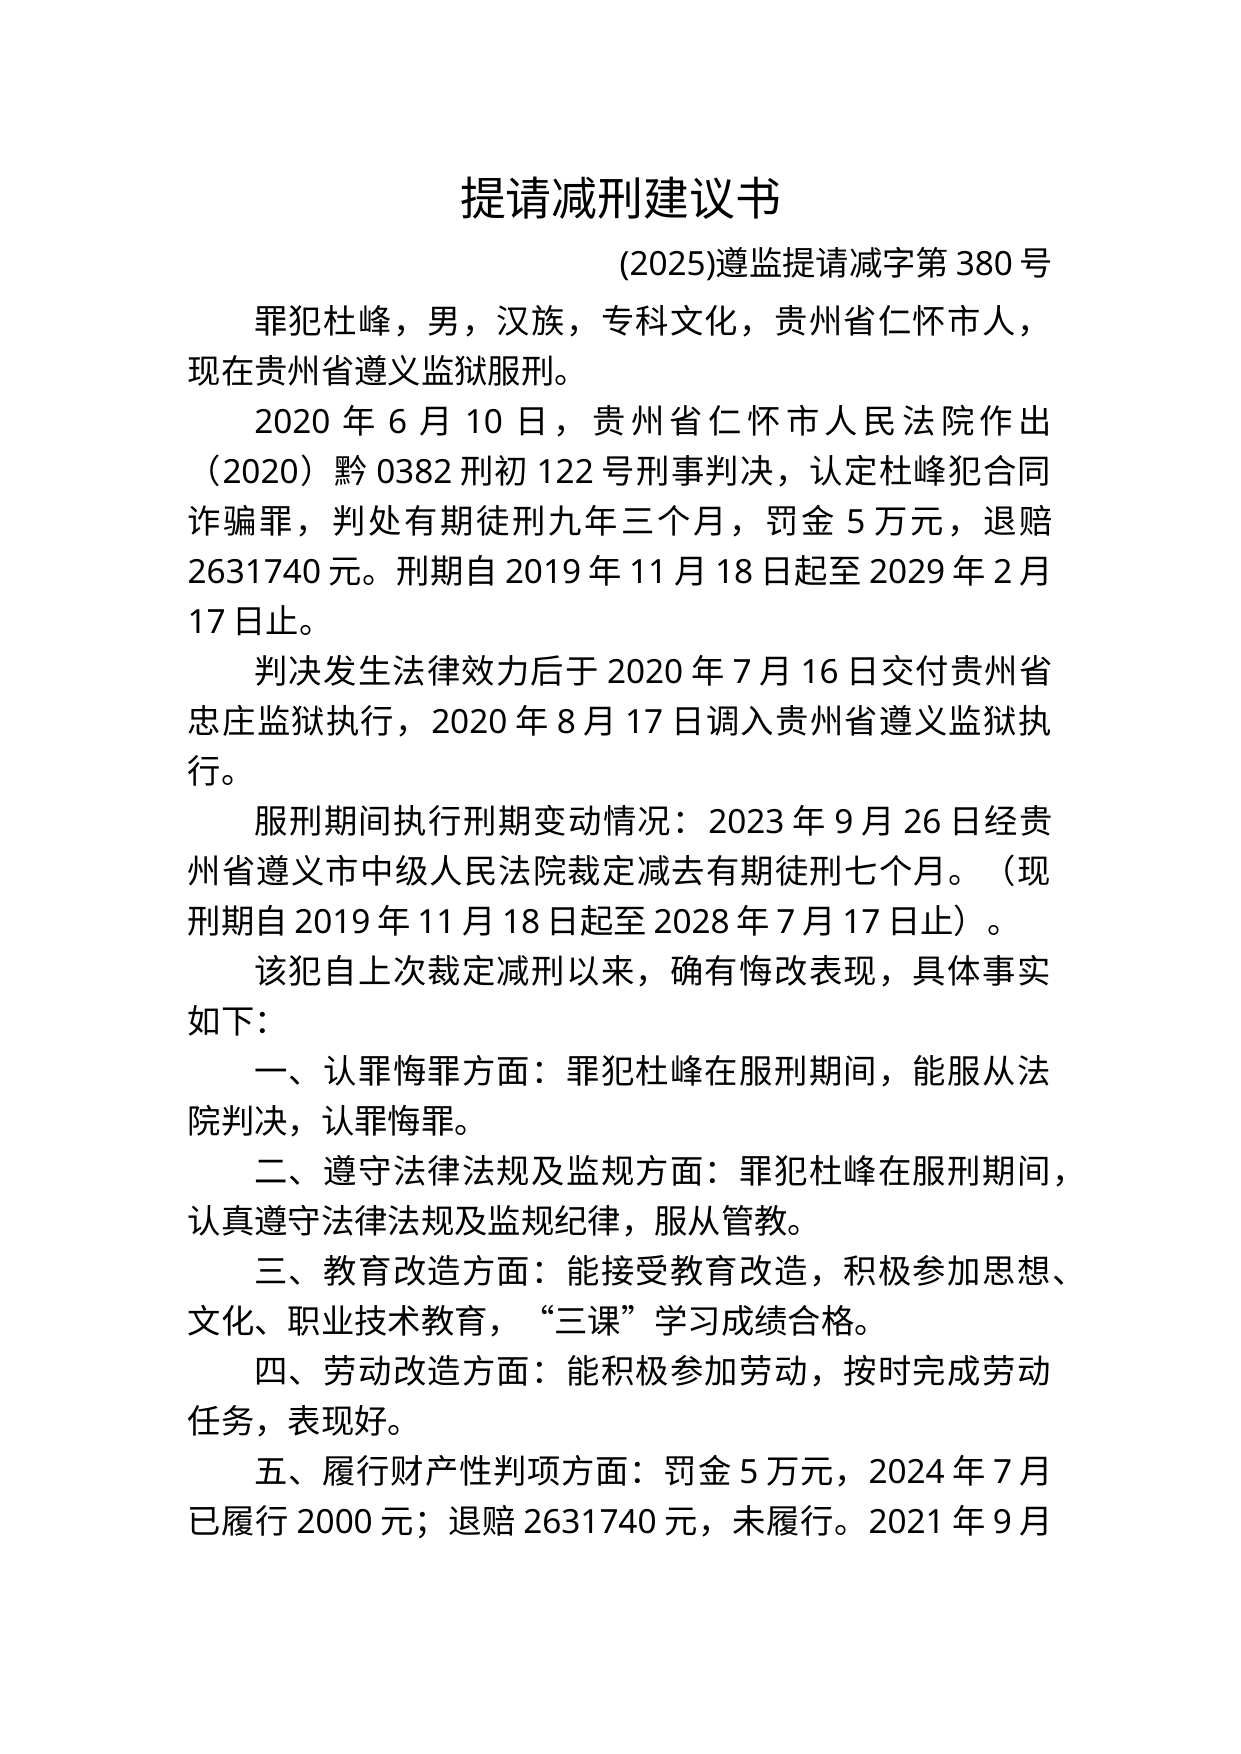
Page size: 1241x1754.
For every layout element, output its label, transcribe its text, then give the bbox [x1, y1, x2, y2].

text 四、劳动改造方面：能积极参加劳动，按时完成劳动任务，表现好。 [187, 1343, 1053, 1443]
text 判决发生法律效力后于2020年7月16日交付贵州省忠庄监狱执行，2020年8月17日调入贵州省遵义监狱执行。 [187, 643, 1053, 793]
text 2020年6月10日，贵州省仁怀市人民法院作出（2020）黔0382刑初122号刑事判决，认定杜峰犯合同诈骗罪，判处有期徒刑九年三个月，罚金5万元，退赔2631740元。刑期自2019年11月18日起至2029年2月17日止。 [187, 393, 1053, 643]
text 罪犯杜峰，男，汉族，专科文化，贵州省仁怀市人，现在贵州省遵义监狱服刑。 [187, 293, 1053, 393]
text (2025)遵监提请减字第380号 [187, 228, 1053, 293]
text 服刑期间执行刑期变动情况：2023年9月26日经贵州省遵义市中级人民法院裁定减去有期徒刑七个月。（现刑期自2019年11月18日起至2028年7月17日止）。 [187, 793, 1053, 943]
text 该犯自上次裁定减刑以来，确有悔改表现，具体事实如下： [187, 943, 1053, 1043]
text 二、遵守法律法规及监规方面：罪犯杜峰在服刑期间，认真遵守法律法规及监规纪律，服从管教。 [187, 1143, 1053, 1243]
text 一、认罪悔罪方面：罪犯杜峰在服刑期间，能服从法院判决，认罪悔罪。 [187, 1043, 1053, 1143]
text 提请减刑建议书 [187, 162, 1053, 228]
text 三、教育改造方面：能接受教育改造，积极参加思想、文化、职业技术教育，“三课”学习成绩合格。 [187, 1243, 1053, 1343]
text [187, 1443, 1053, 1543]
